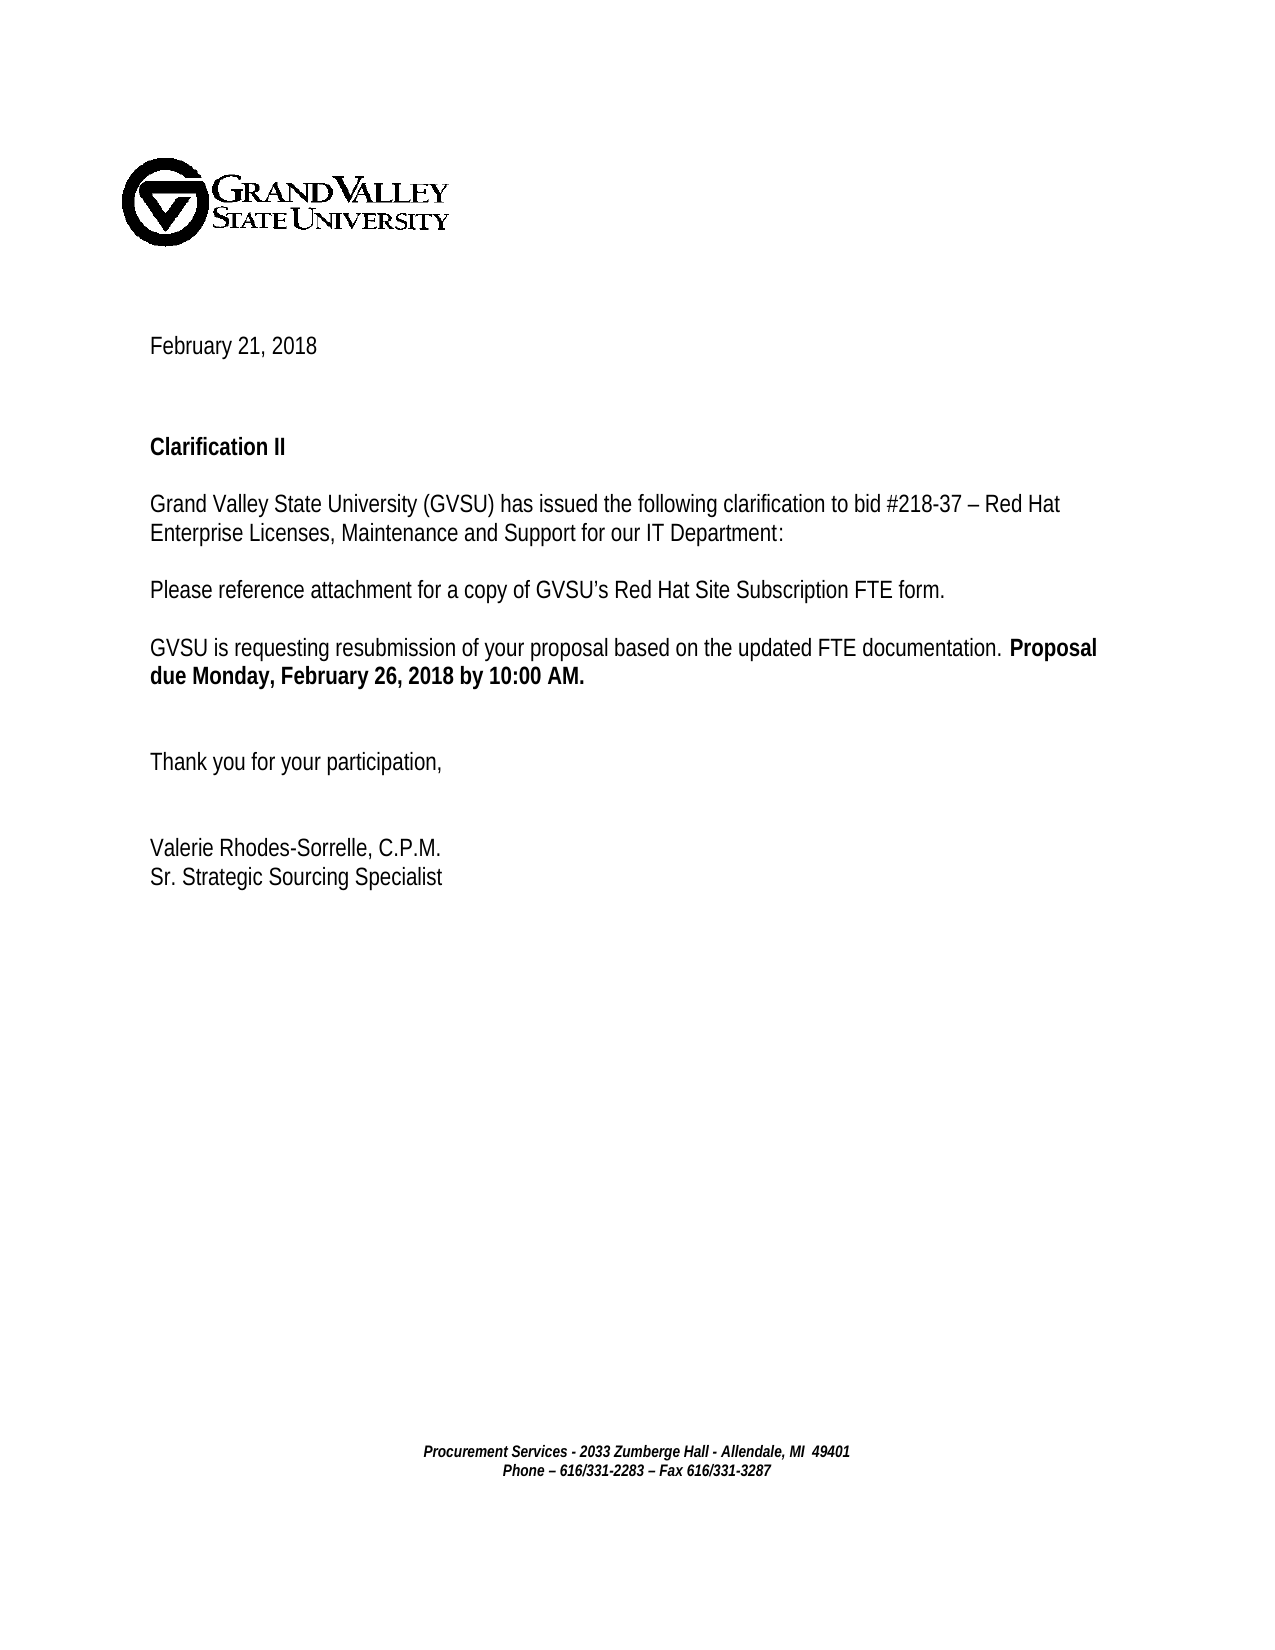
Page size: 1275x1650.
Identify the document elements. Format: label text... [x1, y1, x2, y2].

text Thank you for your participation, [150, 747, 1125, 776]
text Clarification II [150, 432, 1125, 461]
text February 21, 2018 [150, 331, 1125, 360]
text Grand Valley State University (GVSU) has issued the following clarification to bid #218-37 – Red Hat Enterprise Licenses, Maintenance and Support for our IT Department: [150, 489, 1125, 547]
text Sr. Strategic Sourcing Specialist [150, 862, 1125, 891]
text Procurement Services - 2033 Zumberge Hall - Allendale, MI 49401 [150, 1442, 1125, 1461]
picture [117, 151, 464, 255]
text GVSU is requesting resubmission of your proposal based on the updated FTE documentation. Proposal due Monday, February 26, 2018 by 10:00 AM. [150, 632, 1125, 690]
text Please reference attachment for a copy of GVSU’s Red Hat Site Subscription FTE form. [150, 575, 1125, 604]
text Valerie Rhodes-Sorrelle, C.P.M. [150, 833, 1125, 862]
text Phone – 616/331-2283 – Fax 616/331-3287 [150, 1461, 1125, 1480]
